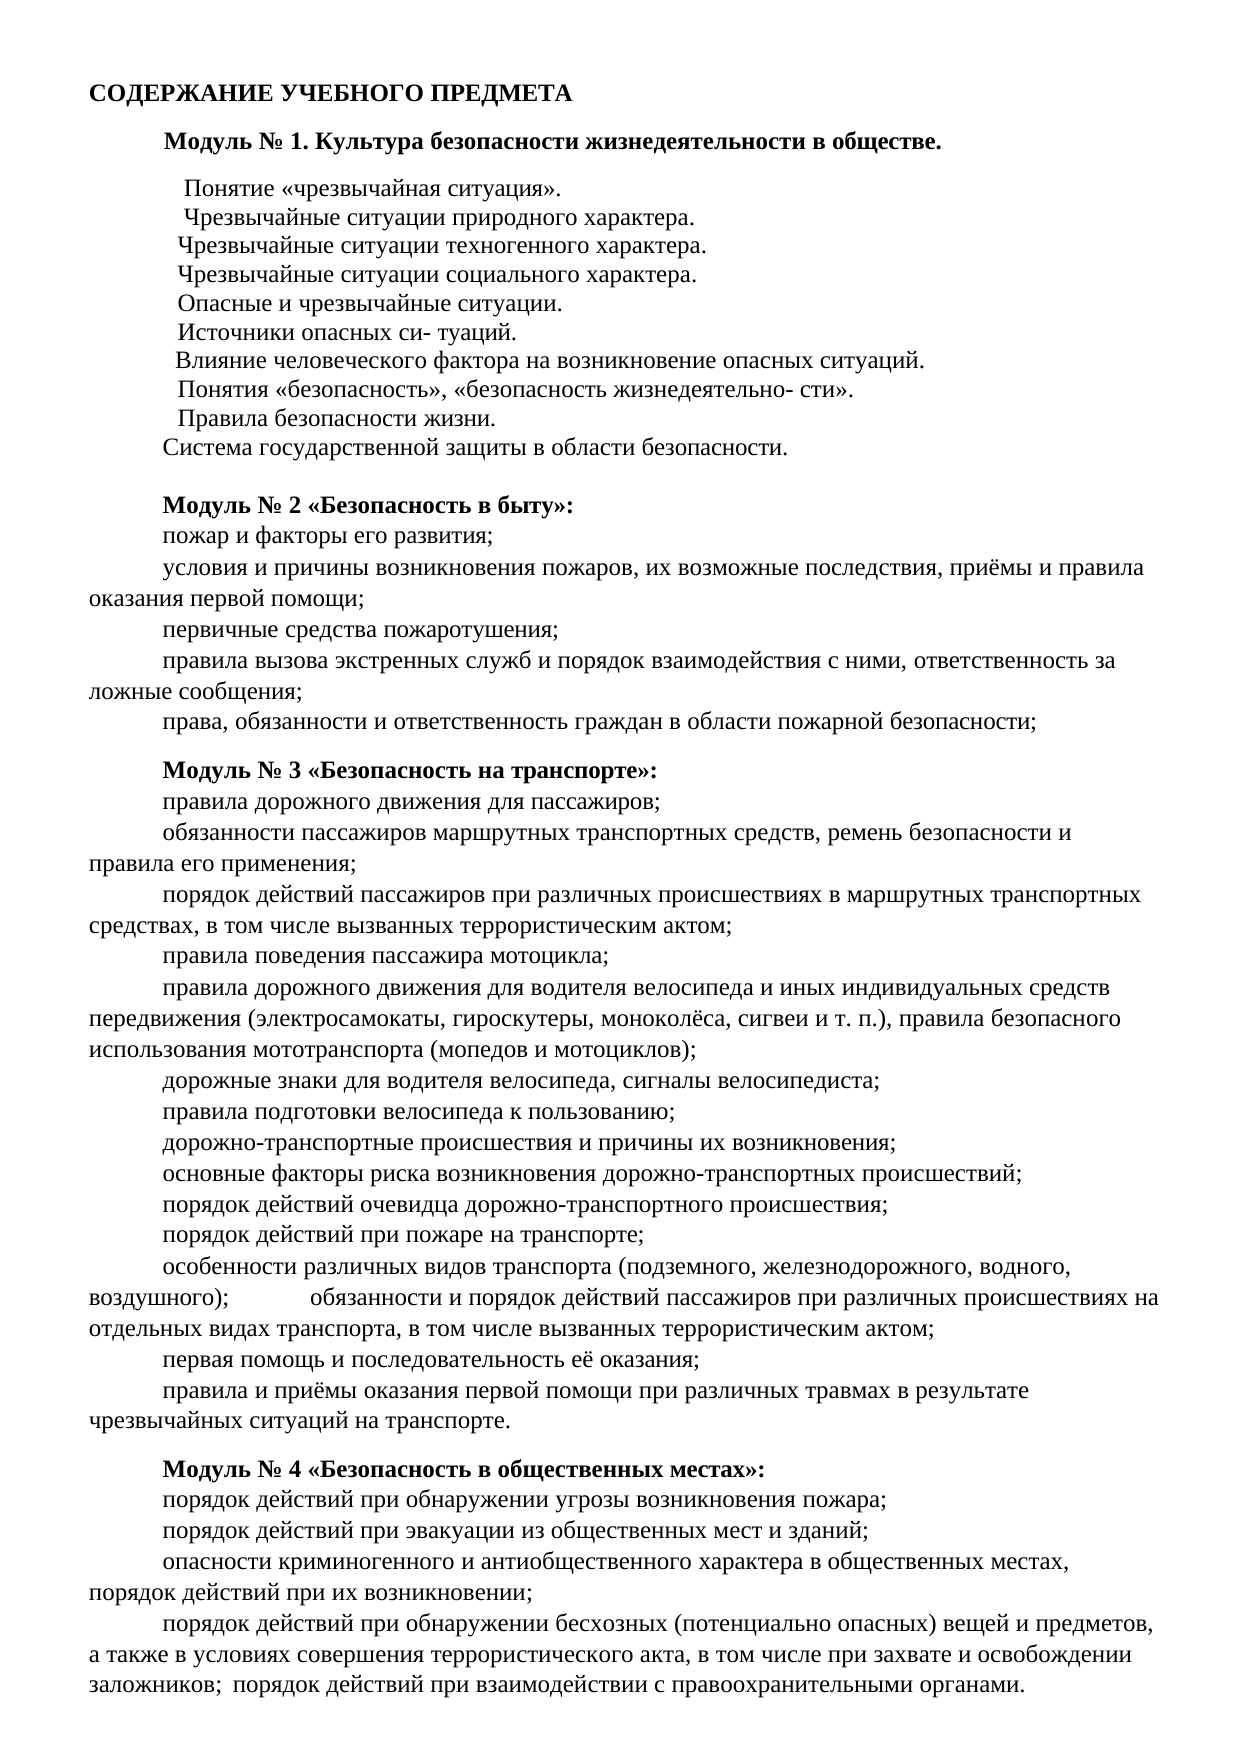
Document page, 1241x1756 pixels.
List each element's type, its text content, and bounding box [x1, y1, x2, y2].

text правила вызова экстренных служб и порядок взаимодействия с ними, ответственность за ложные сообщения; [89, 645, 1181, 705]
text первичные средства пожаротушения; [162, 614, 1181, 643]
text первая помощь и последовательность её оказания; [162, 1344, 1181, 1373]
subtitle Модуль № 3 «Безопасность на транспорте»: [162, 755, 1181, 784]
text Влияние человеческого фактора на возникновение опасных ситуаций. Понятия «безопасность», «безопасность жизнедеятельно- сти». [175, 346, 946, 403]
text порядок действий при обнаружении бесхозных (потенциально опасных) вещей и предметов, а также в условиях совершения террористического акта, в том числе при захвате и освобождении заложников; порядок действий при взаимодействии с правоохранительными органами. [89, 1608, 1158, 1698]
text условия и причины возникновения пожаров, их возможные последствия, приёмы и правила оказания первой помощи; [89, 552, 1181, 612]
text порядок действий при пожаре на транспорте; [162, 1220, 1181, 1249]
text Система государственной защиты в области безопасности. [162, 432, 1181, 461]
text порядок действий при обнаружении угрозы возникновения пожара; порядок действий при эвакуации из общественных мест и зданий; [162, 1484, 946, 1544]
text дорожные знаки для водителя велосипеда, сигналы велосипедиста; правила подготовки велосипеда к пользованию; [162, 1065, 946, 1125]
text Источники опасных си- туаций. [177, 317, 1181, 346]
subtitle Модуль № 4 «Безопасность в общественных местах»: [162, 1454, 1181, 1482]
text права, обязанности и ответственность граждан в области пожарной безопасности; [162, 707, 1181, 735]
text правила поведения пассажира мотоцикла; [162, 941, 1181, 969]
text правила и приёмы оказания первой помощи при различных травмах в результате чрезвычайных ситуаций на транспорте. [89, 1375, 1159, 1434]
text опасности криминогенного и антиобщественного характера в общественных местах, порядок действий при их возникновении; [89, 1546, 1103, 1606]
text основные факторы риска возникновения дорожно-транспортных происшествий; порядок действий очевидца дорожно-транспортного происшествия; [162, 1158, 1103, 1218]
text обязанности пассажиров маршрутных транспортных средств, ремень безопасности и правила его применения; [89, 817, 1103, 876]
subtitle Модуль № 1. Культура безопасности жизнедеятельности в обществе. [164, 126, 1181, 155]
text Понятие «чрезвычайная ситуация». [184, 173, 1181, 202]
text дорожно-транспортные происшествия и причины их возникновения; [162, 1127, 1181, 1156]
subtitle СОДЕРЖАНИЕ УЧЕБНОГО ПРЕДМЕТА [89, 78, 1181, 107]
text порядок действий пассажиров при различных происшествиях в маршрутных транспортных средствах, в том числе вызванных террористическим актом; [89, 879, 1181, 938]
text особенности различных видов транспорта (подземного, железнодорожного, водного, воздушного); обязанности и порядок действий пассажиров при различных происшествиях на отдельных видах транспорта, в том числе вызванных террористическим актом; [89, 1251, 1159, 1342]
text Правила безопасности жизни. [177, 403, 1181, 432]
text правила дорожного движения для водителя велосипеда и иных индивидуальных средств передвижения (электросамокаты, гироскутеры, моноколёса, сигвеи и т. п.), правила безопасного использования мототранспорта (мопедов и мотоциклов); [89, 972, 1181, 1062]
text Чрезвычайные ситуации природного характера. Чрезвычайные ситуации техногенного характера. Чрезвычайные ситуации социального характера. Опасные и чрезвычайные ситуации. [177, 202, 781, 317]
text пожар и факторы его развития; [162, 521, 1181, 549]
subtitle Модуль № 2 «Безопасность в быту»: [162, 490, 1181, 519]
text правила дорожного движения для пассажиров; [162, 786, 1181, 814]
